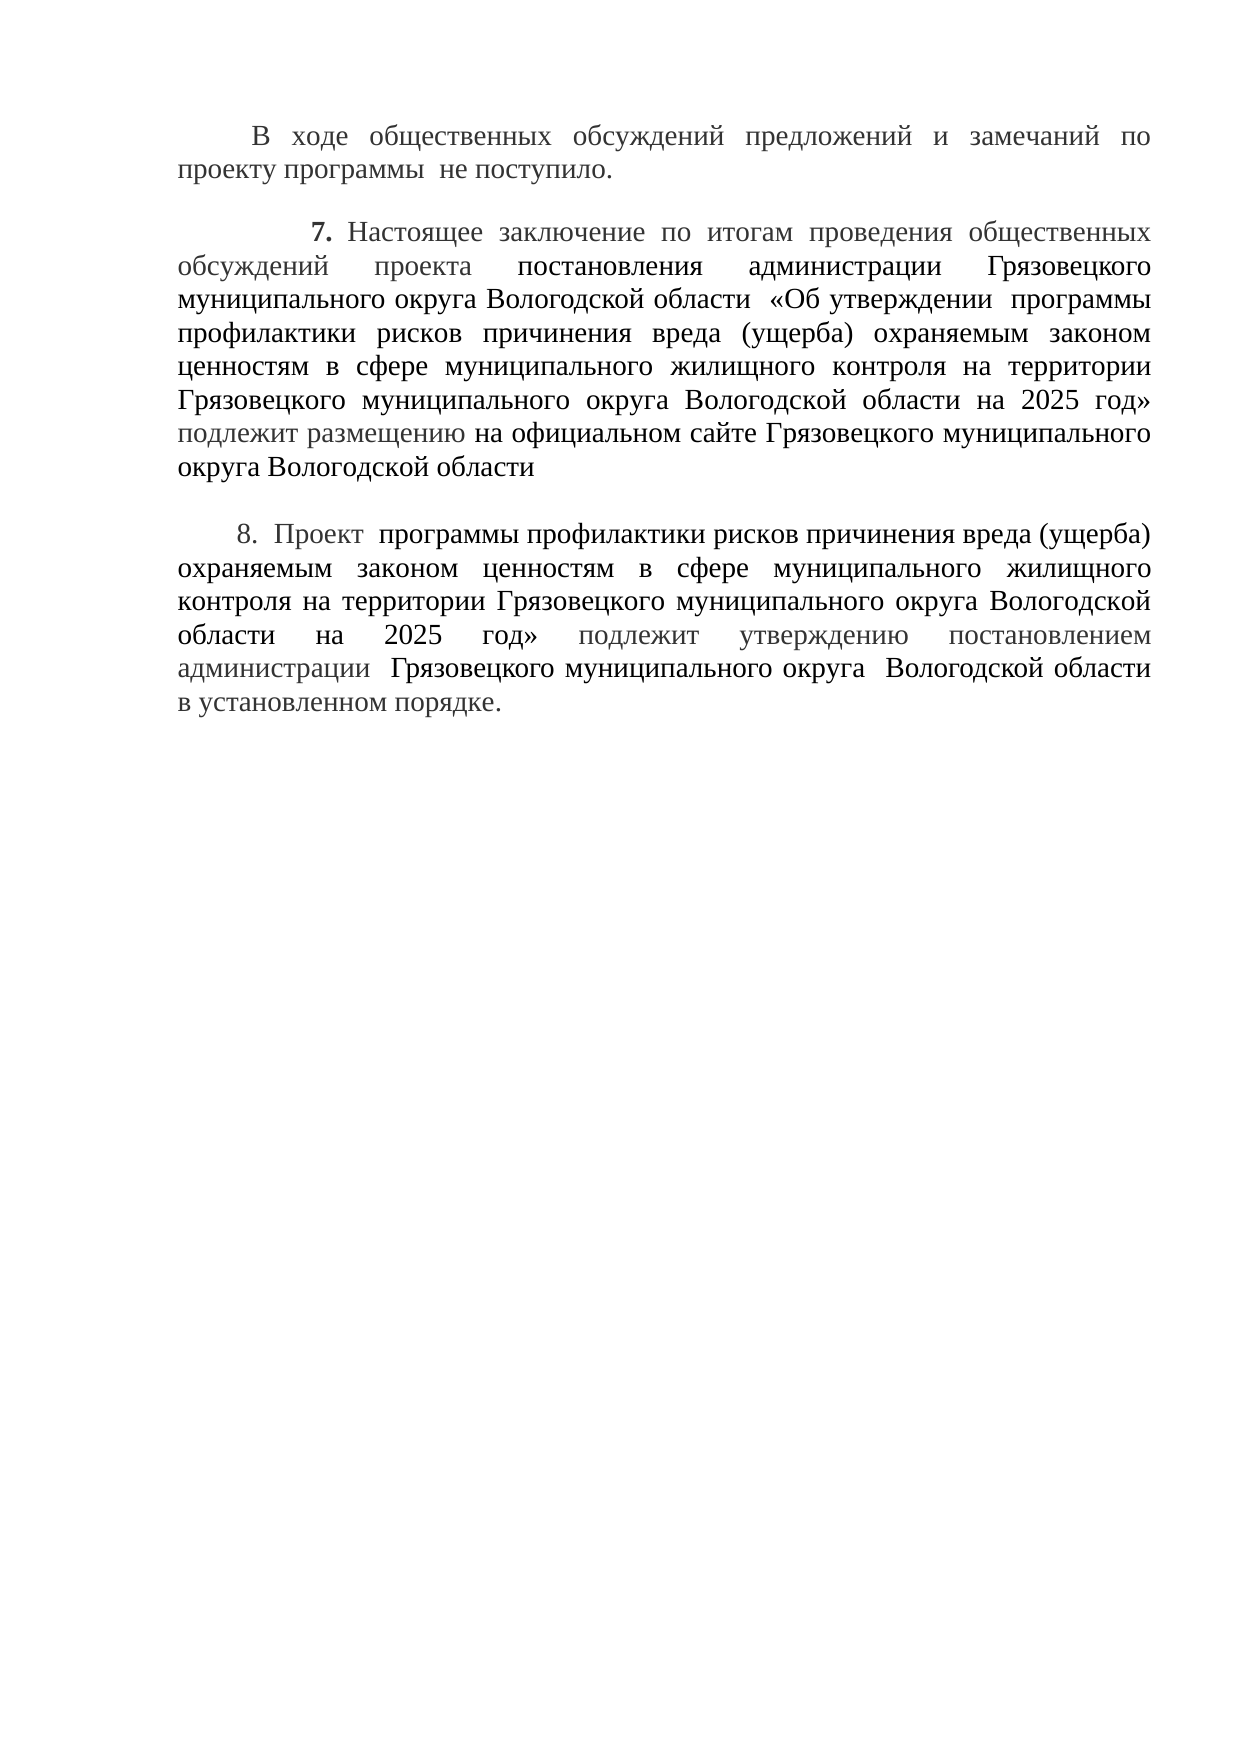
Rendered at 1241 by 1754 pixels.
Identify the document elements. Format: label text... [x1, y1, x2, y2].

text В ходе общественных обсуждений предложений и замечаний по проекту программы не поступило. [177, 118, 1152, 185]
text 8. Проект программы профилактики рисков причинения вреда (ущерба) охраняемым законом ценностям в сфере муниципального жилищного контроля на территории Грязовецкого муниципального округа Вологодской области на 2025 год» подлежит утверждению постановлением администрации Грязовецкого муниципального округа Вологодской области в установленном порядке. [177, 516, 1152, 717]
text 7. Настоящее заключение по итогам проведения общественных обсуждений проекта постановления администрации Грязовецкого муниципального округа Вологодской области «Об утверждении программы профилактики рисков причинения вреда (ущерба) охраняемым законом ценностям в сфере муниципального жилищного контроля на территории Грязовецкого муниципального округа Вологодской области на 2025 год» подлежит размещению на официальном сайте Грязовецкого муниципального округа Вологодской области [177, 214, 1152, 483]
